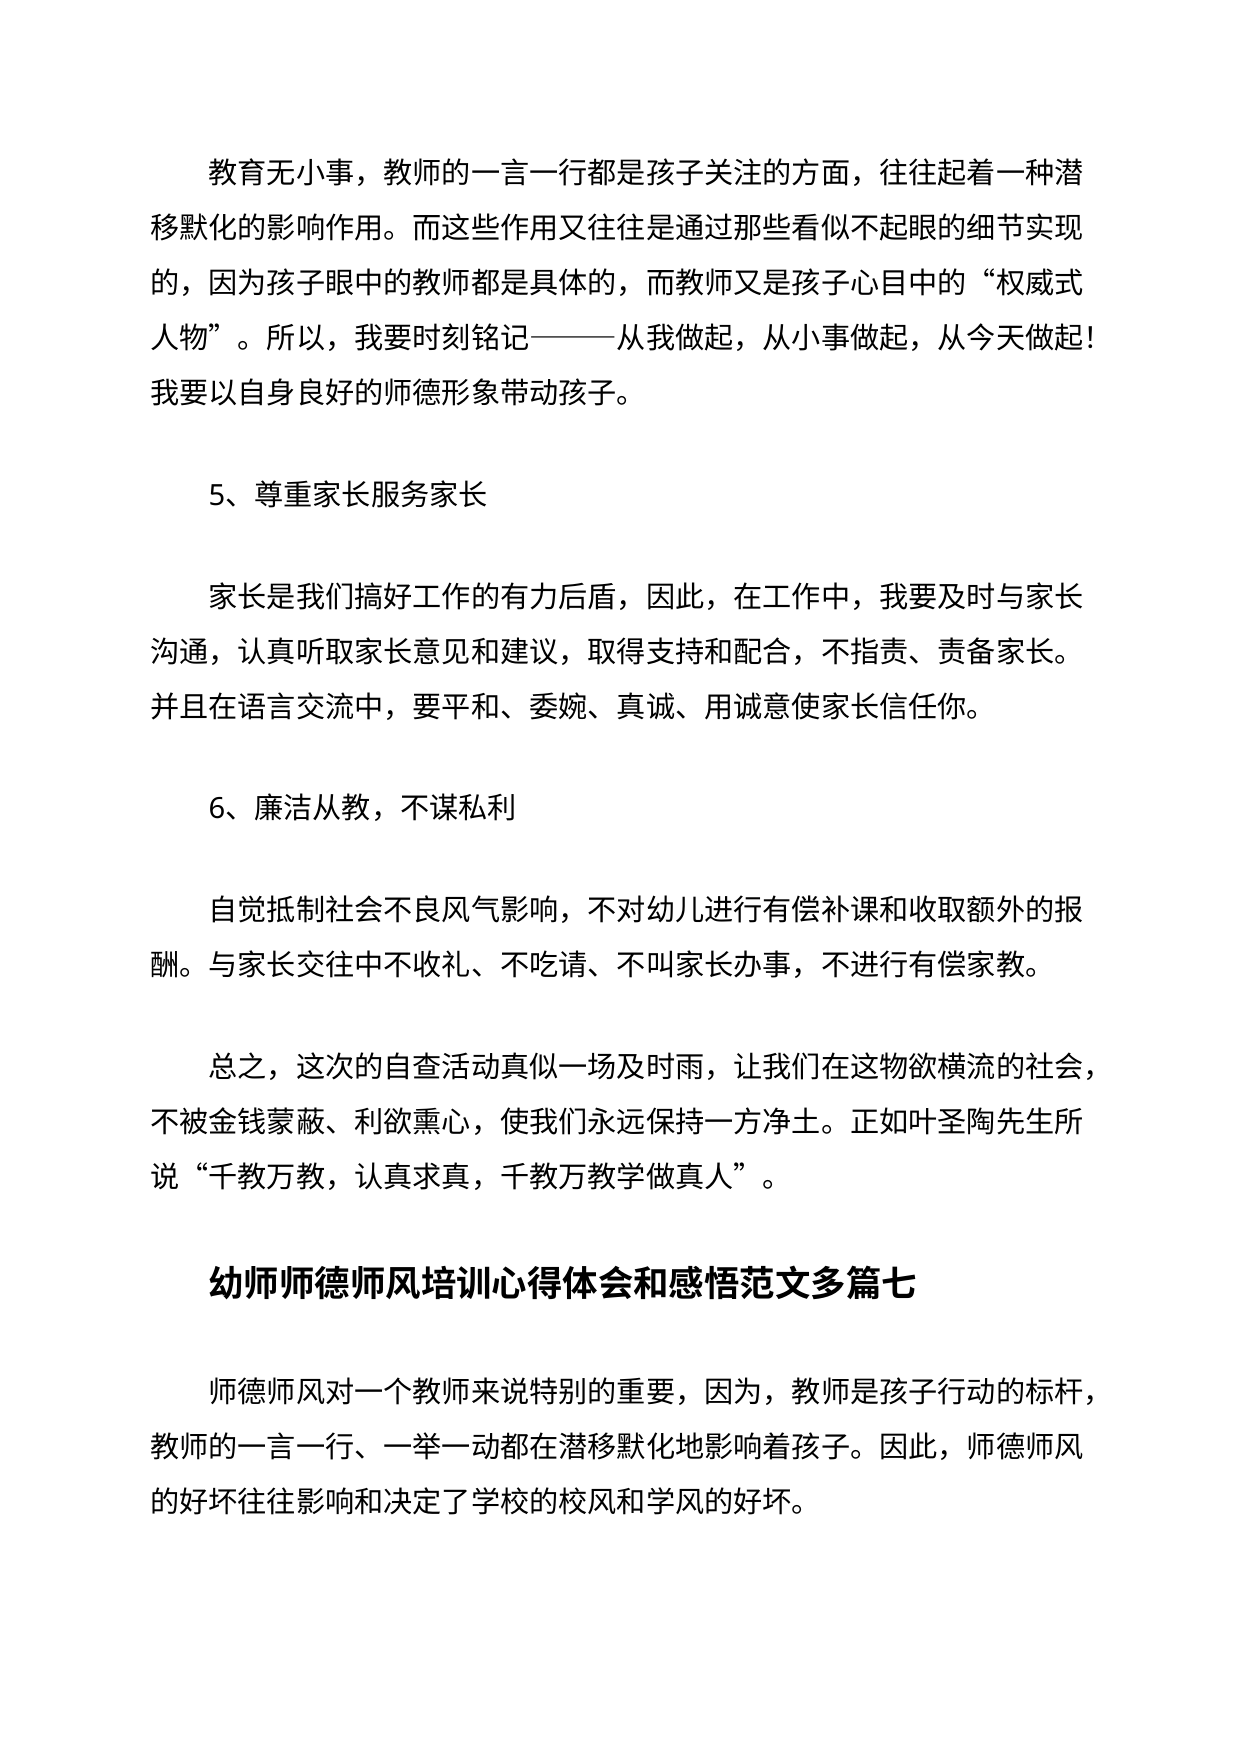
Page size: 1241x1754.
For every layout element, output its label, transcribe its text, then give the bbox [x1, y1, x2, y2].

text 自觉抵制社会不良风气影响，不对幼儿进行有偿补课和收取额外的报酬。与家长交往中不收礼、不吃请、不叫家长办事，不进行有偿家教。 [150, 887, 1090, 984]
text 教育无小事，教师的一言一行都是孩子关注的方面，往往起着一种潜移默化的影响作用。而这些作用又往往是通过那些看似不起眼的细节实现的，因为孩子眼中的教师都是具体的，而教师又是孩子心目中的“权威式人物”。所以，我要时刻铭记———从我做起，从小事做起，从今天做起！我要以自身良好的师德形象带动孩子。 [150, 150, 1090, 412]
text 幼师师德师风培训心得体会和感悟范文多篇七 [150, 1255, 1090, 1306]
text 师德师风对一个教师来说特别的重要，因为，教师是孩子行动的标杆，教师的一言一行、一举一动都在潜移默化地影响着孩子。因此，师德师风的好坏往往影响和决定了学校的校风和学风的好坏。 [150, 1368, 1090, 1521]
text 总之，这次的自查活动真似一场及时雨，让我们在这物欲横流的社会，不被金钱蒙蔽、利欲熏心，使我们永远保持一方净土。正如叶圣陶先生所说“千教万教，认真求真，千教万教学做真人”。 [150, 1043, 1090, 1196]
text 6、廉洁从教，不谋私利 [150, 785, 1090, 827]
text 5、尊重家长服务家长 [150, 471, 1090, 514]
text 家长是我们搞好工作的有力后盾，因此，在工作中，我要及时与家长沟通，认真听取家长意见和建议，取得支持和配合，不指责、责备家长。并且在语言交流中，要平和、委婉、真诚、用诚意使家长信任你。 [150, 573, 1090, 725]
